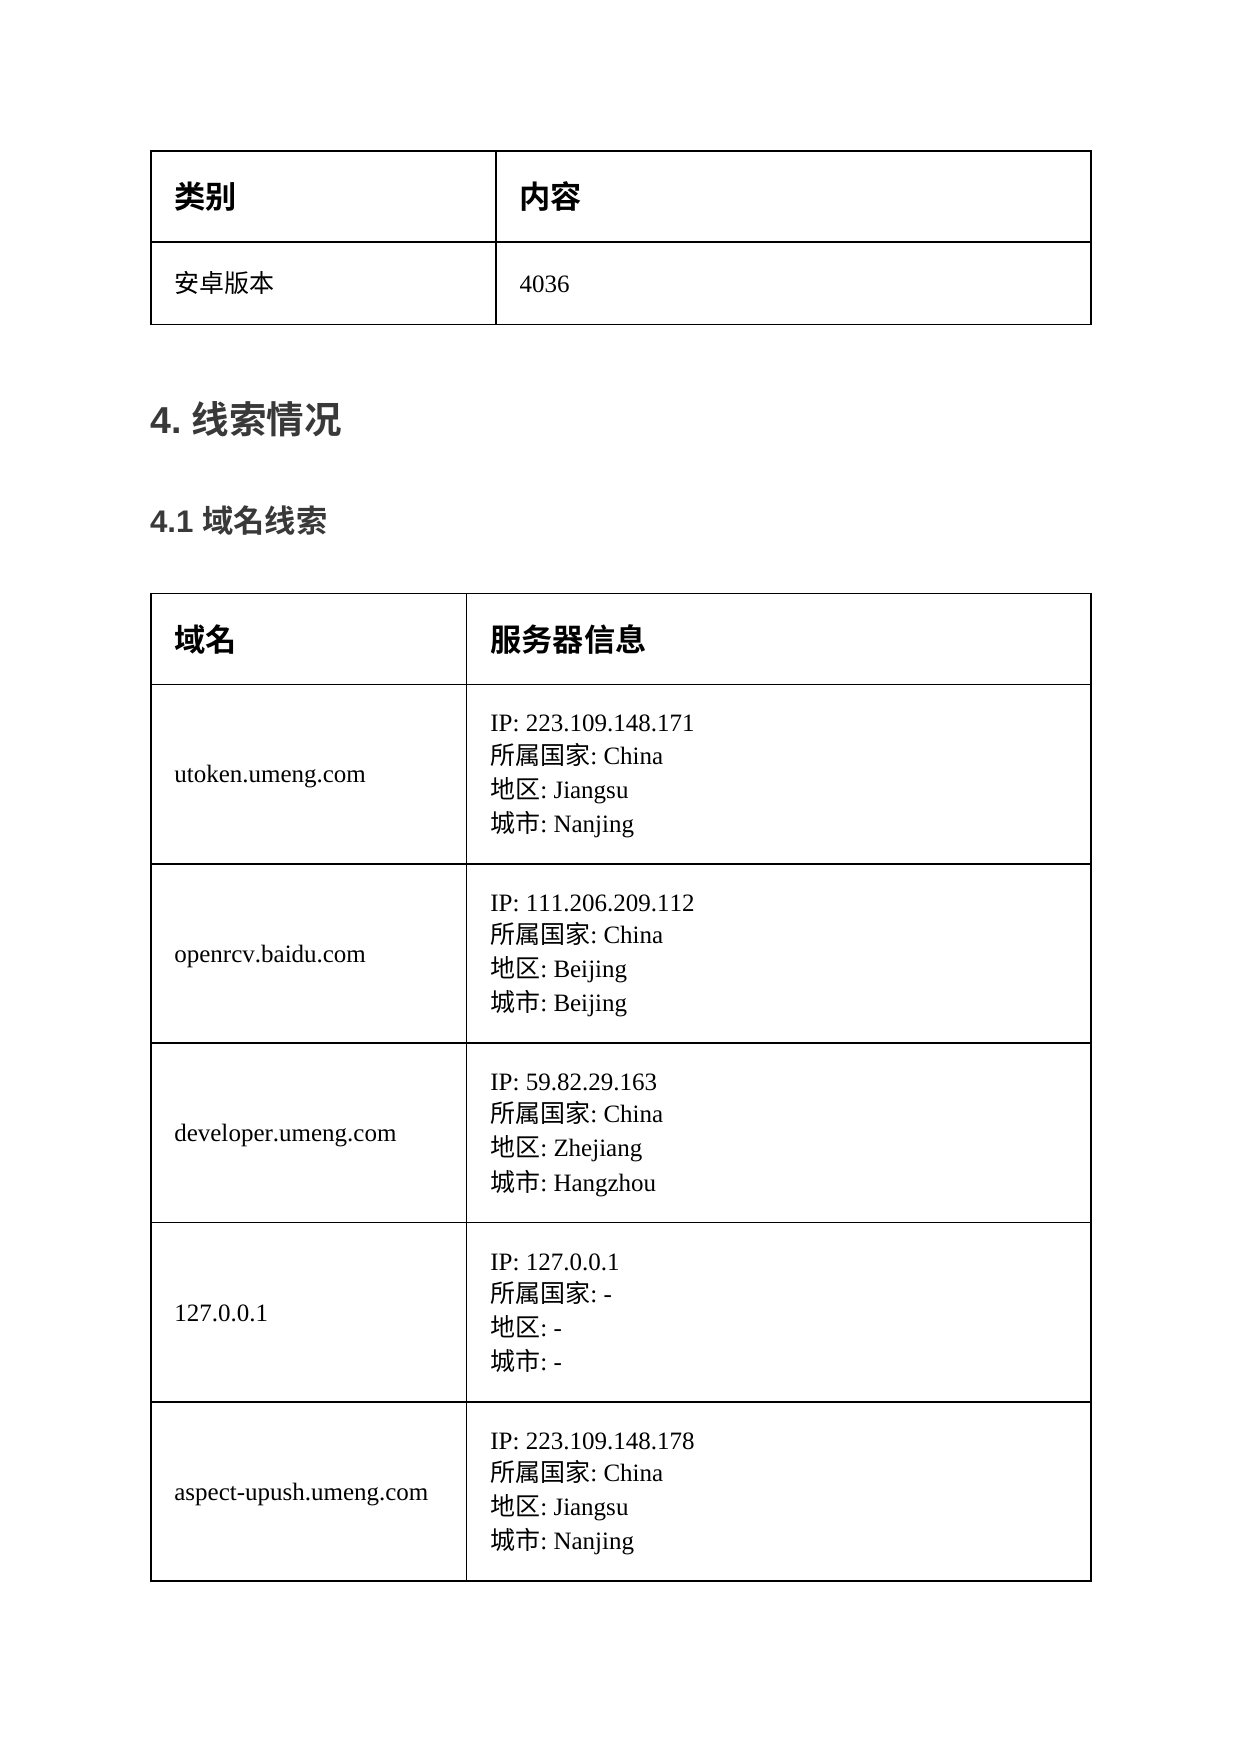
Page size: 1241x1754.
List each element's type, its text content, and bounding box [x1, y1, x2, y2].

table_cell developer.umeng.com [152, 1044, 466, 1222]
table_cell 4036 [497, 243, 1090, 323]
table_header 内容 [497, 152, 1090, 241]
table_header 类别 [152, 152, 495, 241]
table_cell IP: 223.109.148.178 所属国家: China 地区: Jiangsu 城市: Nanjing [467, 1403, 1090, 1580]
table_cell IP: 127.0.0.1 所属国家: - 地区: - 城市: - [467, 1223, 1090, 1401]
table_cell IP: 223.109.148.171 所属国家: China 地区: Jiangsu 城市: Nanjing [467, 685, 1090, 863]
table_cell aspect-upush.umeng.com [152, 1403, 466, 1580]
table_cell IP: 111.206.209.112 所属国家: China 地区: Beijing 城市: Beijing [467, 865, 1090, 1042]
table_cell IP: 59.82.29.163 所属国家: China 地区: Zhejiang 城市: Hangzhou [467, 1044, 1090, 1222]
table_header 域名 [152, 594, 466, 683]
table_cell 127.0.0.1 [152, 1223, 466, 1401]
subtitle 4.1 域名线索 [150, 499, 1090, 542]
table_header 服务器信息 [467, 594, 1090, 683]
subtitle 4. 线索情况 [150, 394, 1090, 445]
table_cell 安卓版本 [152, 243, 495, 323]
table_cell utoken.umeng.com [152, 685, 466, 863]
table_cell openrcv.baidu.com [152, 865, 466, 1042]
